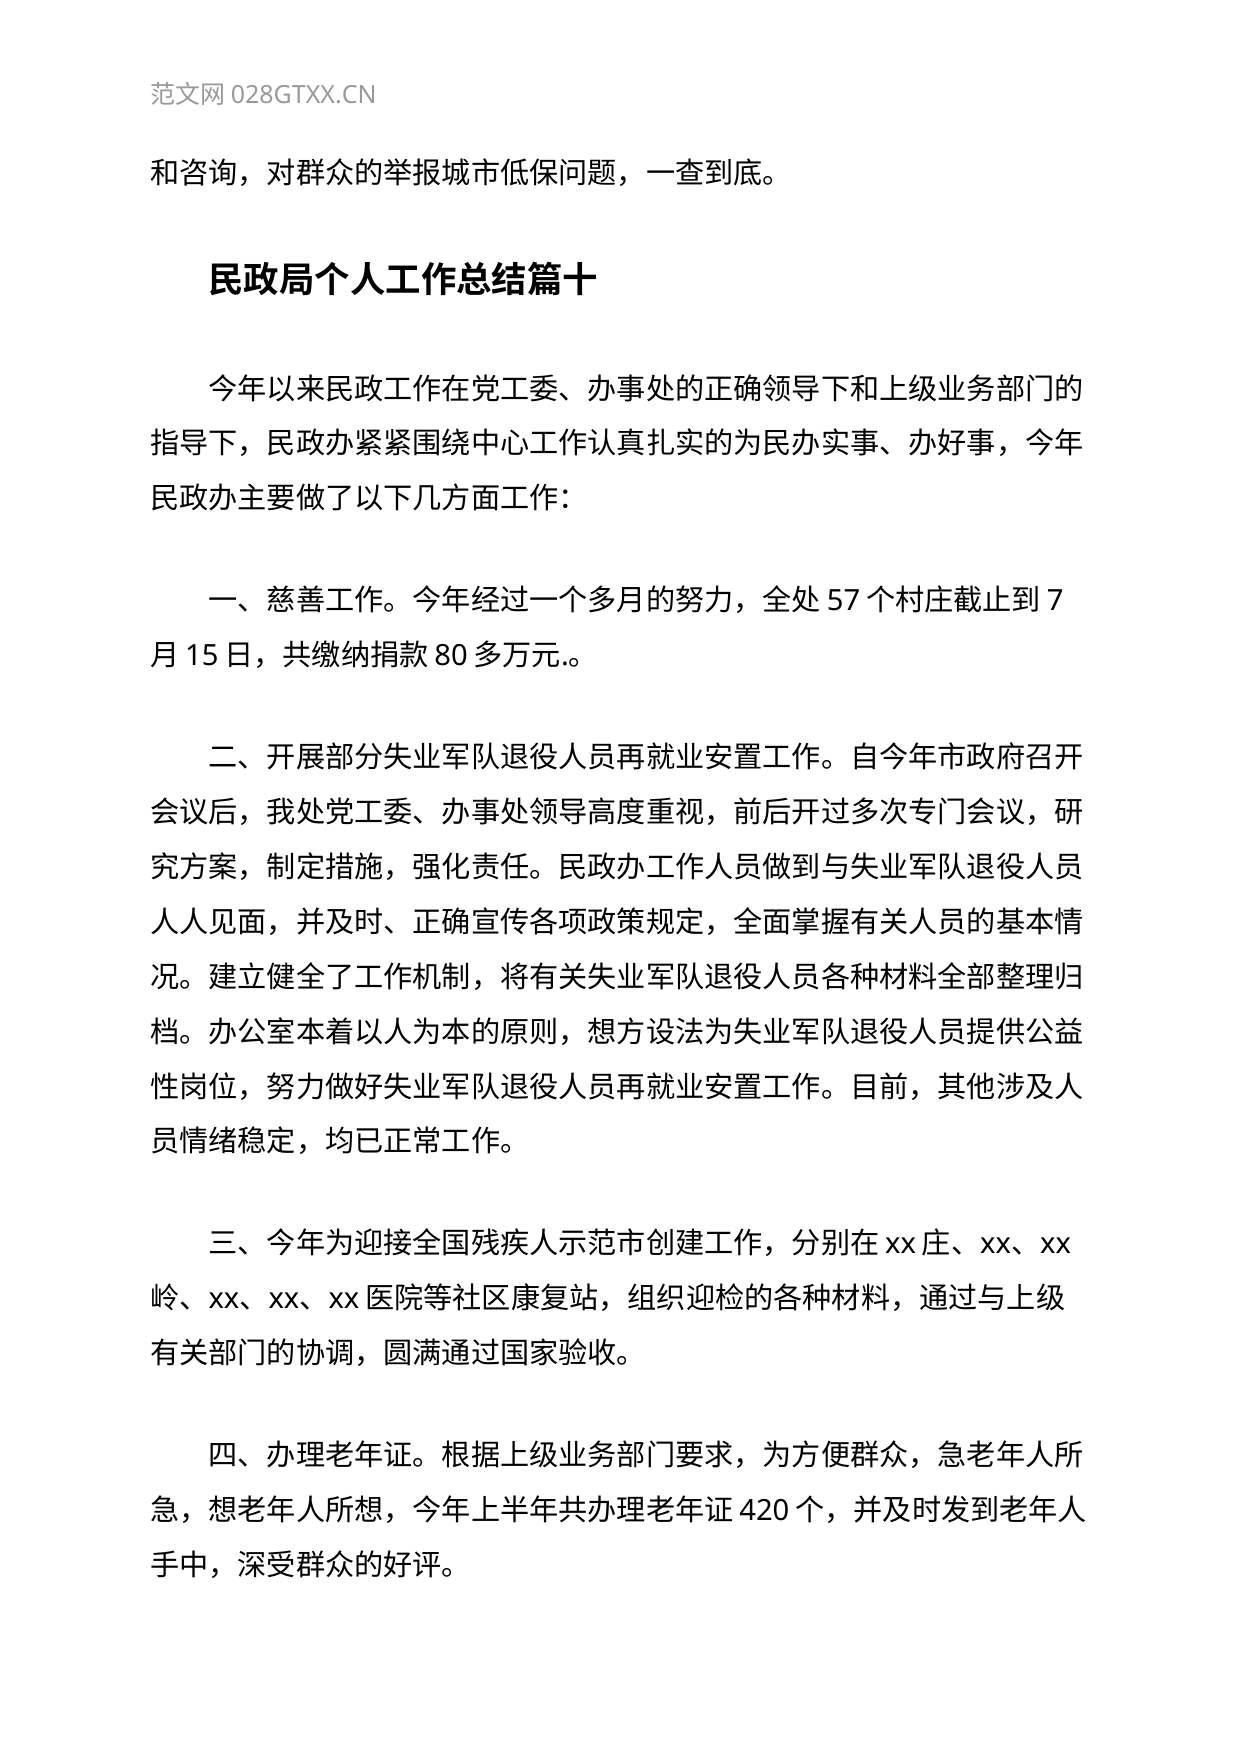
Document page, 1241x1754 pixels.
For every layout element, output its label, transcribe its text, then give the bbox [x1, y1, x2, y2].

text 民政局个人工作总结篇十 [150, 252, 1090, 303]
text 今年以来民政工作在党工委、办事处的正确领导下和上级业务部门的指导下，民政办紧紧围绕中心工作认真扎实的为民办实事、办好事，今年民政办主要做了以下几方面工作： [150, 365, 1090, 517]
text 二、开展部分失业军队退役人员再就业安置工作。自今年市政府召开会议后，我处党工委、办事处领导高度重视，前后开过多次专门会议，研究方案，制定措施，强化责任。民政办工作人员做到与失业军队退役人员人人见面，并及时、正确宣传各项政策规定，全面掌握有关人员的基本情况。建立健全了工作机制，将有关失业军队退役人员各种材料全部整理归档。办公室本着以人为本的原则，想方设法为失业军队退役人员提供公益性岗位，努力做好失业军队退役人员再就业安置工作。目前，其他涉及人员情绪稳定，均已正常工作。 [150, 734, 1090, 1160]
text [150, 150, 1090, 192]
text 三、今年为迎接全国残疾人示范市创建工作，分别在xx庄、xx、xx岭、xx、xx、xx医院等社区康复站，组织迎检的各种材料，通过与上级有关部门的协调，圆满通过国家验收。 [150, 1220, 1090, 1372]
text 一、慈善工作。今年经过一个多月的努力，全处57个村庄截止到7月15日，共缴纳捐款80多万元.。 [150, 577, 1090, 674]
text 四、办理老年证。根据上级业务部门要求，为方便群众，急老年人所急，想老年人所想，今年上半年共办理老年证420个，并及时发到老年人手中，深受群众的好评。 [150, 1432, 1090, 1584]
